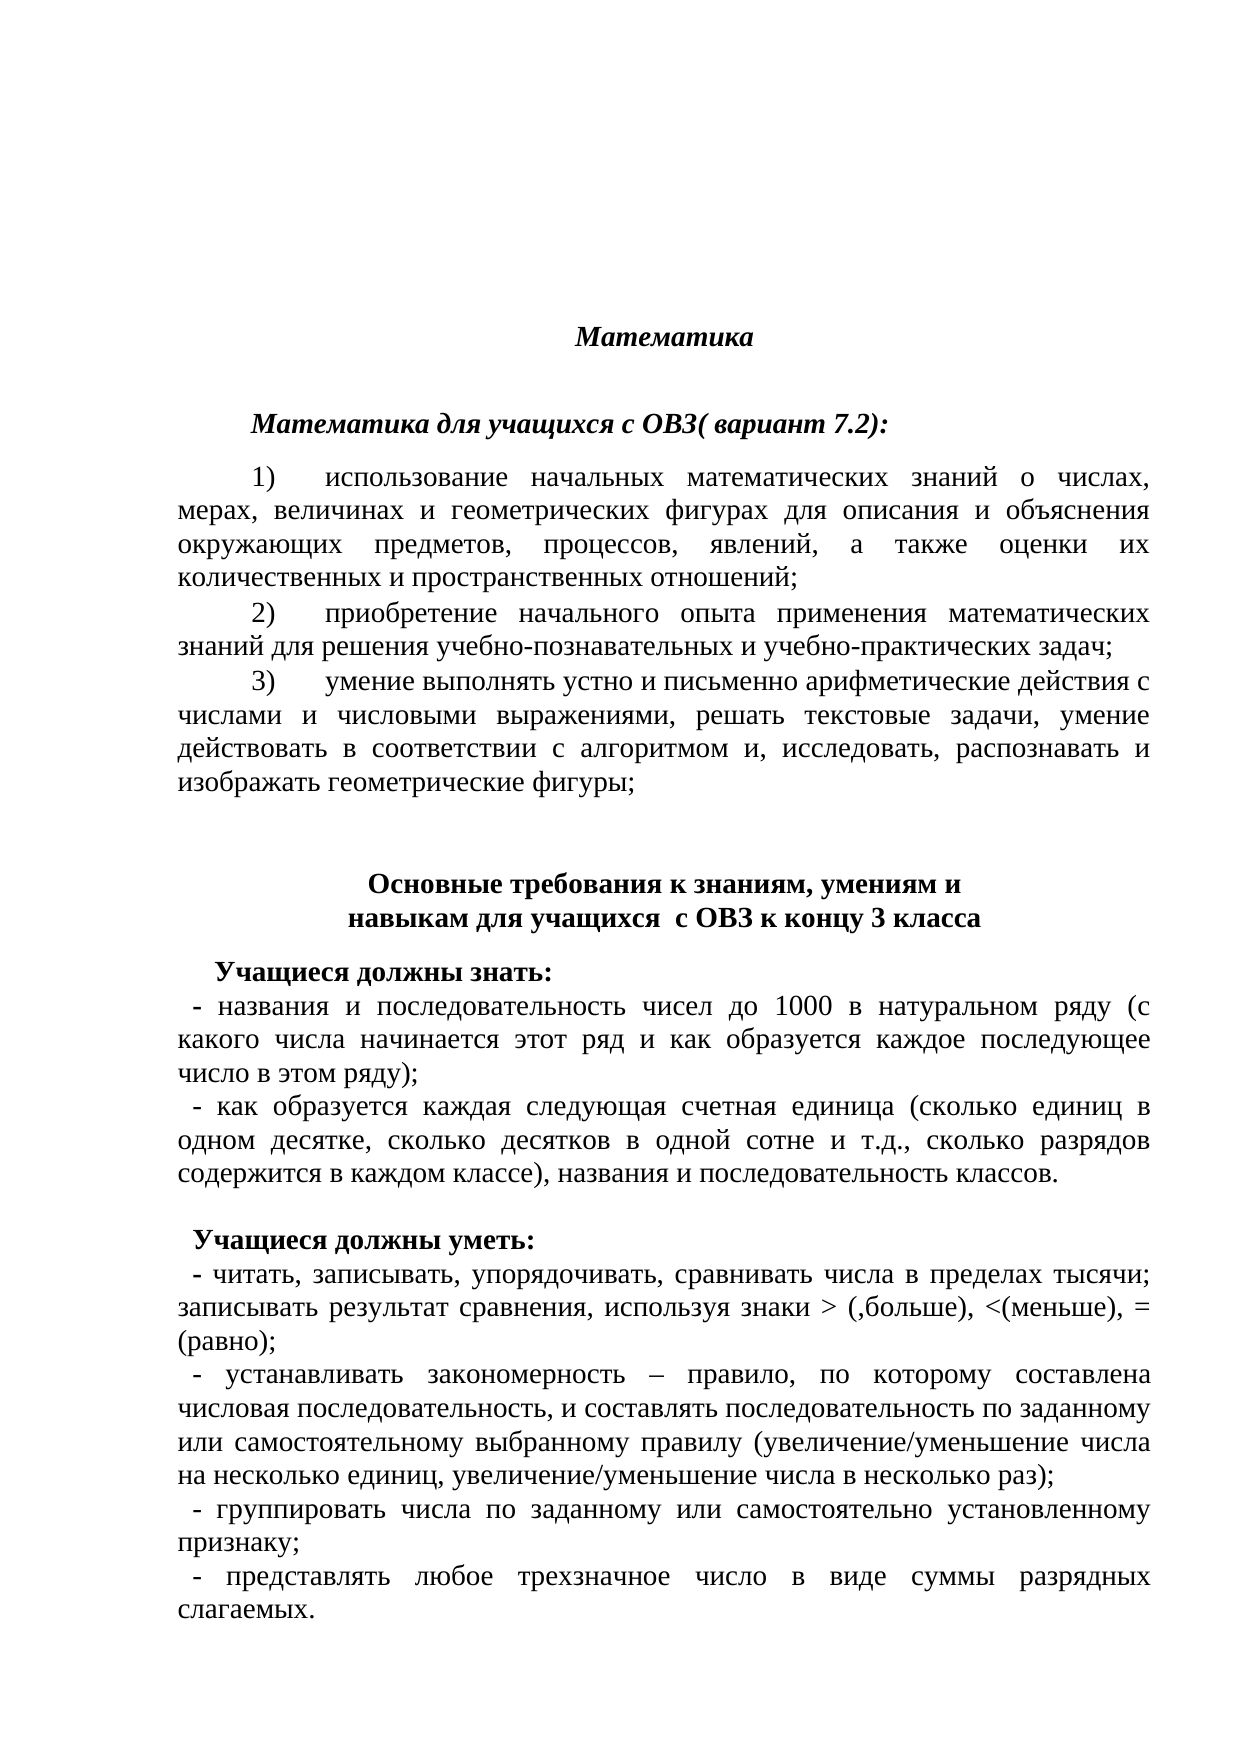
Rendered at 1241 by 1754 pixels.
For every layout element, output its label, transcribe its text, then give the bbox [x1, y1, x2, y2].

text Математика [177, 319, 1152, 353]
text - названия и последовательность чисел до 1000 в натуральном ряду (с какого числа начинается этот ряд и как образуется каждое последующее число в этом ряду); [177, 988, 1152, 1088]
text Математика для учащихся с ОВЗ( вариант 7.2): [251, 406, 1152, 439]
list умение выполнять устно и письменно арифметические действия с числами и числовыми выражениями, решать текстовые задачи, умение действовать в соответствии с алгоритмом и, исследовать, распознавать и изображать геометрические фигуры; [177, 663, 1151, 797]
text навыкам для учащихся с ОВЗ к концу 3 класса [177, 900, 1152, 933]
text - группировать числа по заданному или самостоятельно установленному признаку; [177, 1491, 1152, 1558]
list использование начальных математических знаний о числах, мерах, величинах и геометрических фигурах для описания и объяснения окружающих предметов, процессов, явлений, а также оценки их количественных и пространственных отношений; [177, 459, 1151, 593]
text Учащиеся должны уметь: [177, 1222, 1152, 1256]
text - представлять любое трехзначное число в виде суммы разрядных слагаемых. [177, 1558, 1152, 1625]
text Основные требования к знаниям, умениям и [177, 866, 1152, 900]
text Учащиеся должны знать: [177, 954, 1152, 988]
text - устанавливать закономерность – правило, по которому составлена числовая последовательность, и составлять последовательность по заданному или самостоятельному выбранному правилу (увеличение/уменьшение числа на несколько единиц, увеличение/уменьшение числа в несколько раз); [177, 1357, 1152, 1491]
text - как образуется каждая следующая счетная единица (сколько единиц в одном десятке, сколько десятков в одной сотне и т.д., сколько разрядов содержится в каждом классе), названия и последовательность классов. [177, 1088, 1152, 1189]
list приобретение начального опыта применения математических знаний для решения учебно-познавательных и учебно-практических задач; [177, 595, 1151, 662]
text - читать, записывать, упорядочивать, сравнивать числа в пределах тысячи; записывать результат сравнения, используя знаки > (,больше), <(меньше), = (равно); [177, 1256, 1152, 1357]
